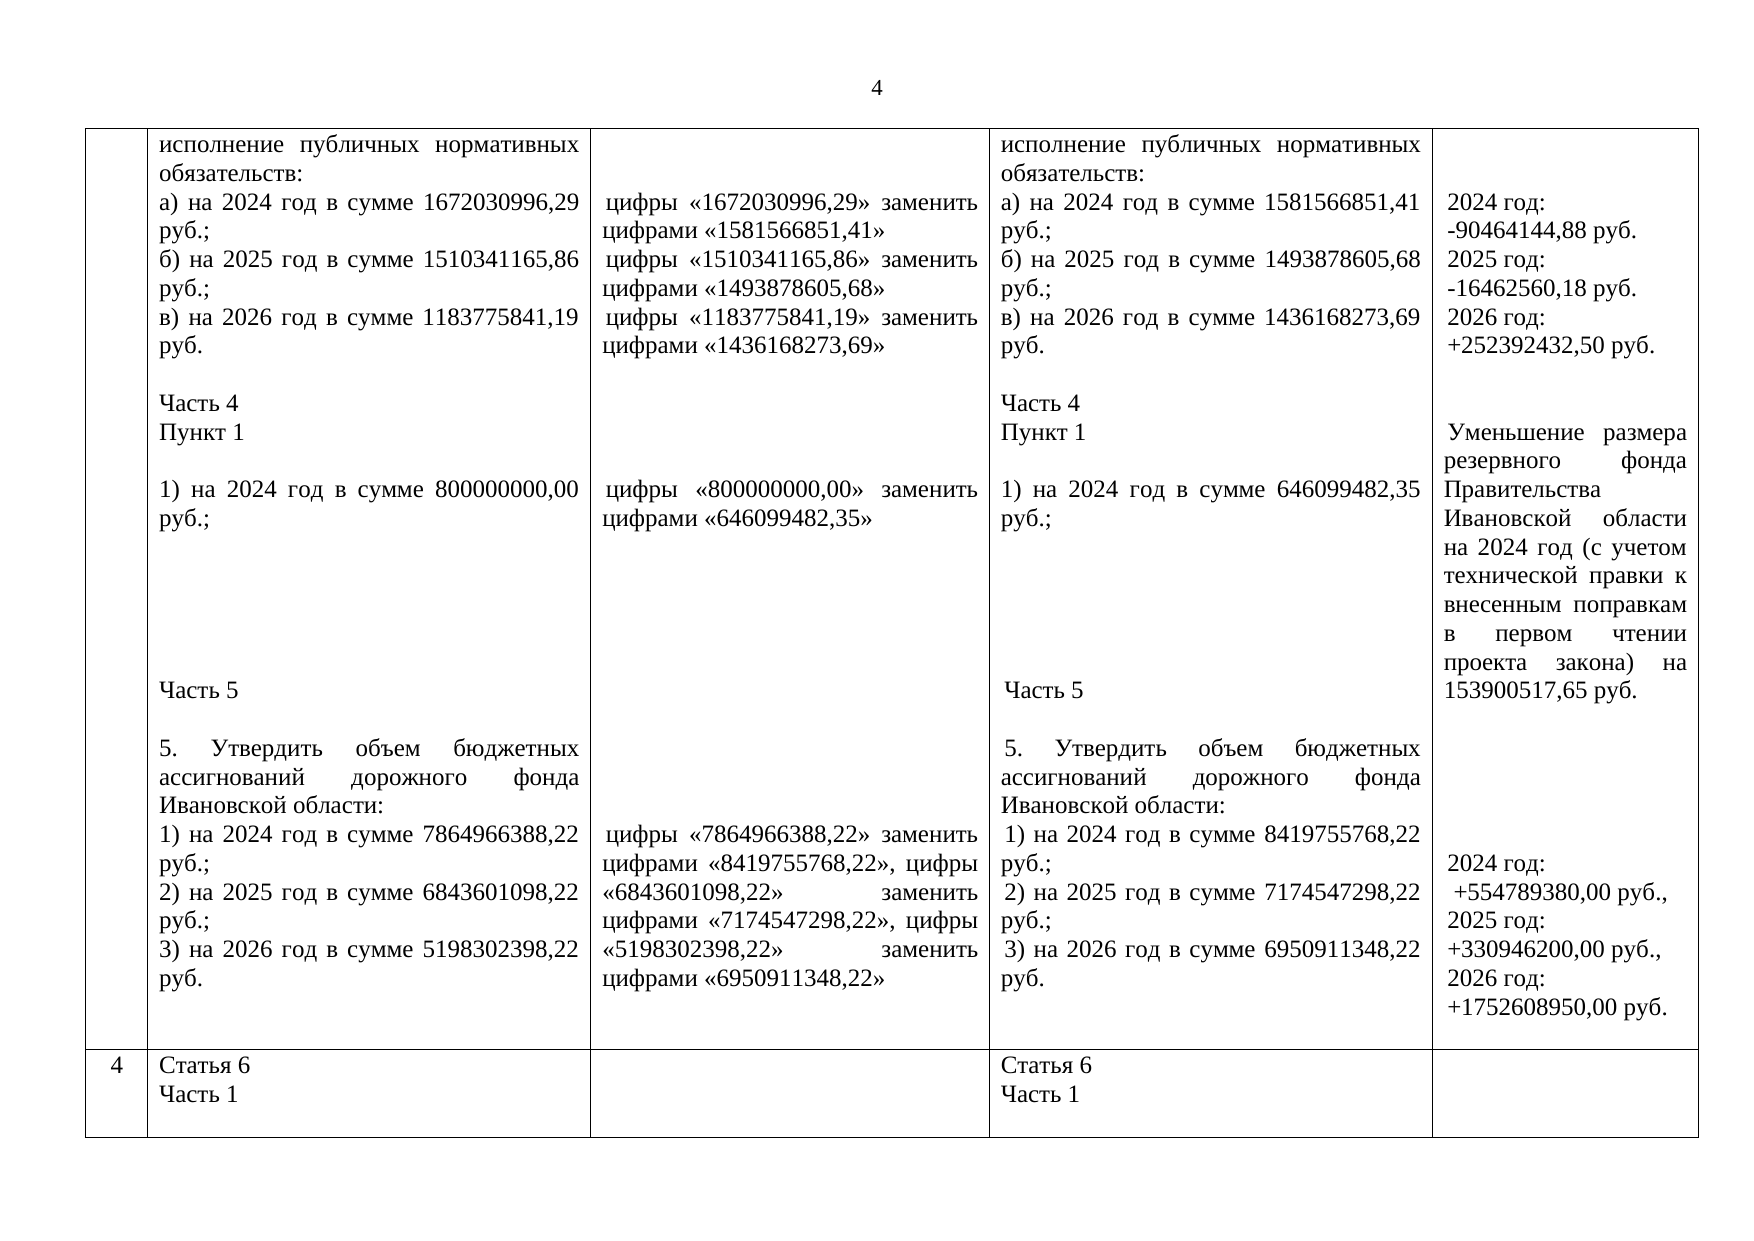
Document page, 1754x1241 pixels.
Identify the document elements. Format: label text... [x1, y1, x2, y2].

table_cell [591, 1050, 989, 1137]
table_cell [148, 1050, 590, 1137]
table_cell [990, 1050, 1432, 1137]
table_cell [1433, 129, 1698, 1049]
table_cell 3 [86, 129, 147, 1049]
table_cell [990, 129, 1432, 1049]
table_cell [148, 129, 590, 1049]
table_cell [1433, 1050, 1698, 1137]
table_cell 4 [86, 1050, 147, 1137]
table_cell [591, 129, 989, 1049]
